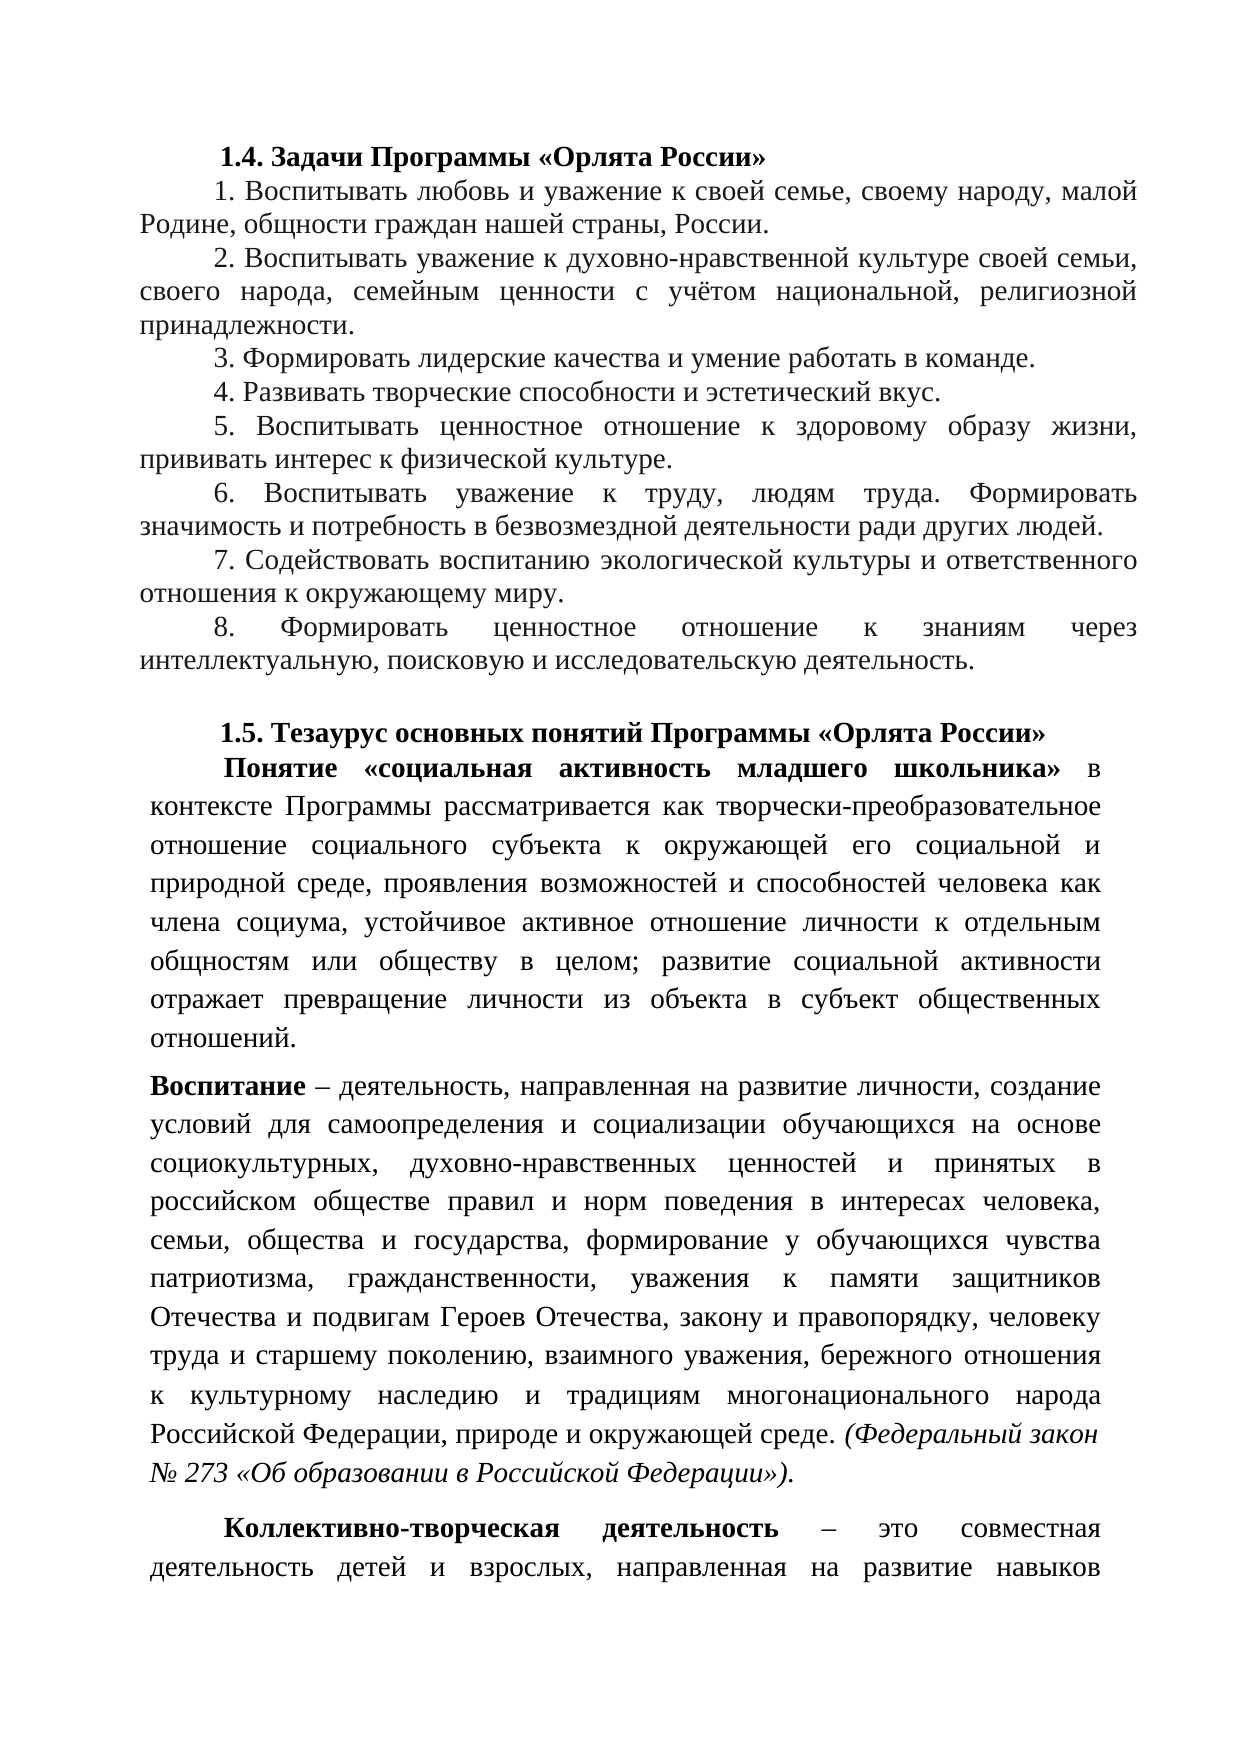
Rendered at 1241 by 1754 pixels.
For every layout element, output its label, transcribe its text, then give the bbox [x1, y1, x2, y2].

text 2. Воспитывать уважение к духовно-нравственной культуре своей семьи, своего народа, семейным ценности с учётом национальной, религиозной принадлежности. [139, 240, 1138, 341]
text 5. Воспитывать ценностное отношение к здоровому образу жизни, прививать интерес к физической культуре. [139, 408, 1138, 475]
subtitle 1.5. Тезаурус основных понятий Программы «Орлята России» [139, 715, 1138, 748]
text 4. Развивать творческие способности и эстетический вкус. [139, 374, 1138, 408]
text 3. Формировать лидерские качества и умение работать в команде. [139, 341, 1138, 374]
text 8. Формировать ценностное отношение к знаниям через интеллектуальную, поисковую и исследовательскую деятельность. [139, 609, 1138, 676]
subtitle 1.4. Задачи Программы «Орлята России» [139, 139, 1138, 173]
text 7. Содействовать воспитанию экологической культуры и ответственного отношения к окружающему миру. [139, 542, 1138, 609]
text Воспитание – деятельность, направленная на развитие личности, создание условий для самоопределения и социализации обучающихся на основе социокультурных, духовно-нравственных ценностей и принятых в российском обществе правил и норм поведения в интересах человека, семьи, общества и государства, формирование у обучающихся чувства патриотизма, гражданственности, уважения к памяти защитников Отечества и подвигам Героев Отечества, закону и правопорядку, человеку труда и старшему поколению, взаимного уважения, бережного отношения к культурному наследию и традициям многонационального народа Российской Федерации, природе и окружающей среде. (Федеральный закон № 273 «Об образовании в Российской Федерации»). [150, 1068, 1101, 1489]
text 1. Воспитывать любовь и уважение к своей семье, своему народу, малой Родине, общности граждан нашей страны, России. [139, 173, 1138, 240]
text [150, 1510, 1101, 1582]
text Понятие «социальная активность младшего школьника» в контексте Программы рассматривается как творчески-преобразовательное отношение социального субъекта к окружающей его социальной и природной среде, проявления возможностей и способностей человека как члена социума, устойчивое активное отношение личности к отдельным общностям или обществу в целом; развитие социальной активности отражает превращение личности из объекта в субъект общественных отношений. [150, 750, 1101, 1053]
text 6. Воспитывать уважение к труду, людям труда. Формировать значимость и потребность в безвозмездной деятельности ради других людей. [139, 475, 1138, 542]
